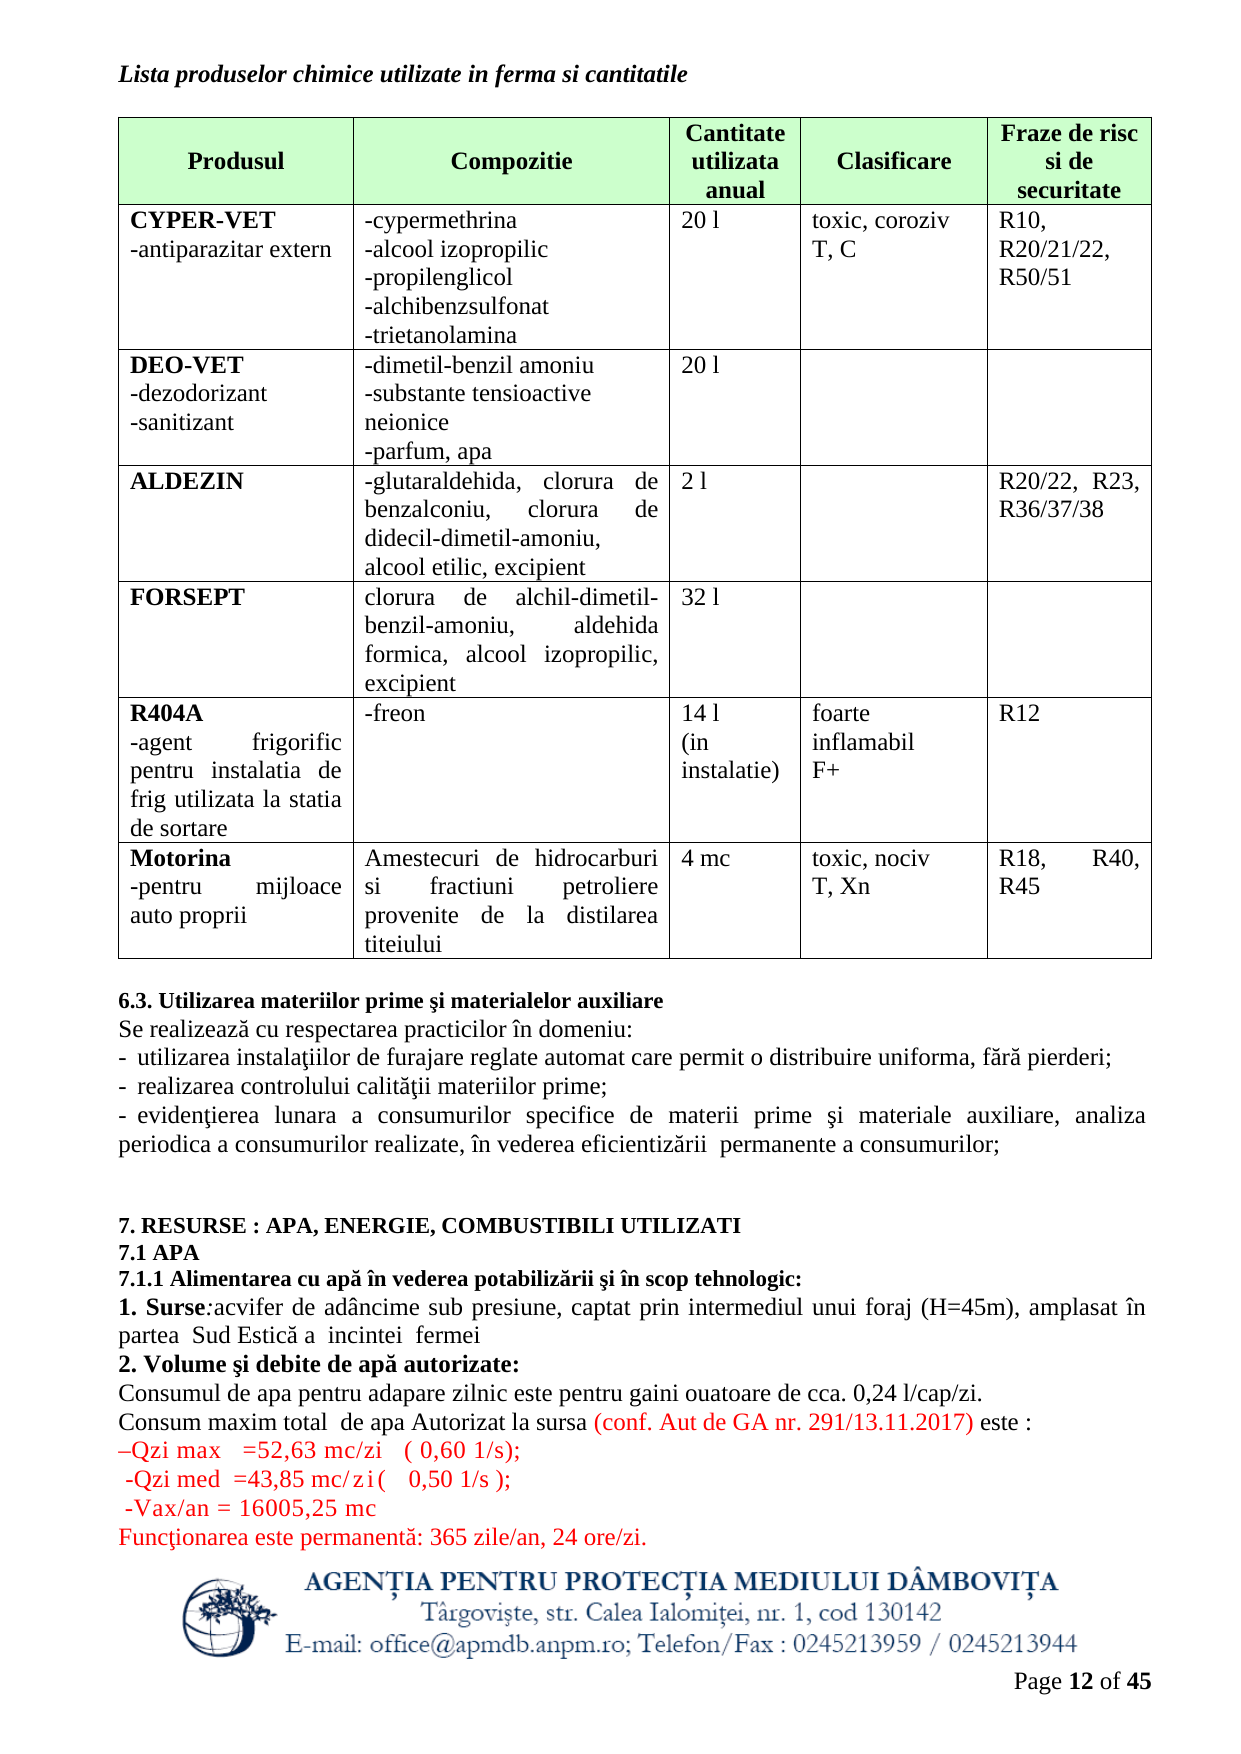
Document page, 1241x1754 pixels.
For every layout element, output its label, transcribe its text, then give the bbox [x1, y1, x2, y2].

table_cell [988, 350, 1151, 465]
text Lista produselor chimice utilizate in ferma si cantitatile [118, 59, 1152, 88]
table_cell CYPER-VET -antiparazitar extern [119, 205, 353, 349]
table_cell -cypermethrina -alcool izopropilic -propilenglicol -alchibenzsulfonat -trietanolamina [354, 205, 669, 349]
subtitle 6.3. Utilizarea materiilor prime şi materialelor auxiliare [118, 987, 1147, 1014]
table_cell clorura de alchil-dimetil-benzil-amoniu, aldehida formica, alcool izopropilic, excipient [354, 582, 669, 697]
table_cell 4 mc [670, 843, 800, 958]
table_cell DEO-VET -dezodorizant -sanitizant [119, 350, 353, 465]
text 1. Surse:acvifer de adâncime sub presiune, captat prin intermediul unui foraj (H=45m), amplasat în partea Sud Estică a incintei fermei [118, 1292, 1147, 1349]
table_cell [988, 582, 1151, 697]
table_cell [801, 466, 987, 581]
table_header Produsul [119, 118, 353, 204]
table_cell 2 l [670, 466, 800, 581]
table_cell -freon [354, 698, 669, 842]
table_cell 14 l (in instalatie) [670, 698, 800, 842]
table_cell -dimetil-benzil amoniu -substante tensioactive neionice -parfum, apa [354, 350, 669, 465]
subtitle 7.1 APA [118, 1239, 1147, 1265]
text Consumul de apa pentru adapare zilnic este pentru gaini ouatoare de cca. 0,24 l/cap/zi. [118, 1378, 1152, 1407]
table_cell R12 [988, 698, 1151, 842]
text -Vax/an = 16005,25 mc [118, 1493, 1152, 1522]
text –Qzi max =52,63 mc/zi ( 0,60 1/s); [118, 1435, 1152, 1464]
list evidenţierea lunara a consumurilor specifice de materii prime şi materiale auxiliare, analiza periodica a consumurilor realizate, în vederea eficientizării permanente a consumurilor; [118, 1100, 1147, 1157]
table_cell -glutaraldehida, clorura de benzalconiu, clorura de didecil-dimetil-amoniu, alcool etilic, excipient [354, 466, 669, 581]
subtitle 7.1.1 Alimentarea cu apă în vederea potabilizării şi în scop tehnologic: [118, 1265, 1152, 1292]
table_cell Motorina -pentru mijloace auto proprii [119, 843, 353, 958]
table_cell toxic, nociv T, Xn [801, 843, 987, 958]
table_cell FORSEPT [119, 582, 353, 697]
text Se realizează cu respectarea practicilor în domeniu: [118, 1014, 1147, 1042]
table_cell [801, 582, 987, 697]
table_cell 20 l [670, 205, 800, 349]
table_cell R10, R20/21/22, R50/51 [988, 205, 1151, 349]
table_cell [801, 350, 987, 465]
list realizarea controlului calităţii materiilor prime; [118, 1071, 1147, 1100]
table_header Clasificare [801, 118, 987, 204]
text Consum maxim total de apa Autorizat la sursa (conf. Aut de GA nr. 291/13.11.2017) este : [118, 1407, 1152, 1435]
table_cell Amestecuri de hidrocarburi si fractiuni petroliere provenite de la distilarea titeiului [354, 843, 669, 958]
table_cell ALDEZIN [119, 466, 353, 581]
table_header Cantitate utilizata anual [670, 118, 800, 204]
subtitle 7. RESURSE : APA, ENERGIE, COMBUSTIBILI UTILIZATI [118, 1213, 1147, 1239]
text 2. Volume şi debite de apă autorizate: [118, 1349, 1147, 1378]
text Funcţionarea este permanentă: 365 zile/an, 24 ore/zi. [118, 1522, 1152, 1550]
table_cell foarte inflamabil F+ [801, 698, 987, 842]
table_header Fraze de risc si de securitate [988, 118, 1151, 204]
table_cell 32 l [670, 582, 800, 697]
text -Qzi med =43,85 mc/zi( 0,50 1/s ); [118, 1464, 1152, 1493]
table_cell R20/22, R23, R36/37/38 [988, 466, 1151, 581]
table_cell R18, R40, R45 [988, 843, 1151, 958]
table_header Compozitie [354, 118, 669, 204]
table_cell R404A -agent frigorific pentru instalatia de frig utilizata la statia de sortare [119, 698, 353, 842]
table_cell 20 l [670, 350, 800, 465]
table_cell toxic, coroziv T, C [801, 205, 987, 349]
list utilizarea instalaţiilor de furajare reglate automat care permit o distribuire uniforma, fără pierderi; [118, 1042, 1147, 1071]
